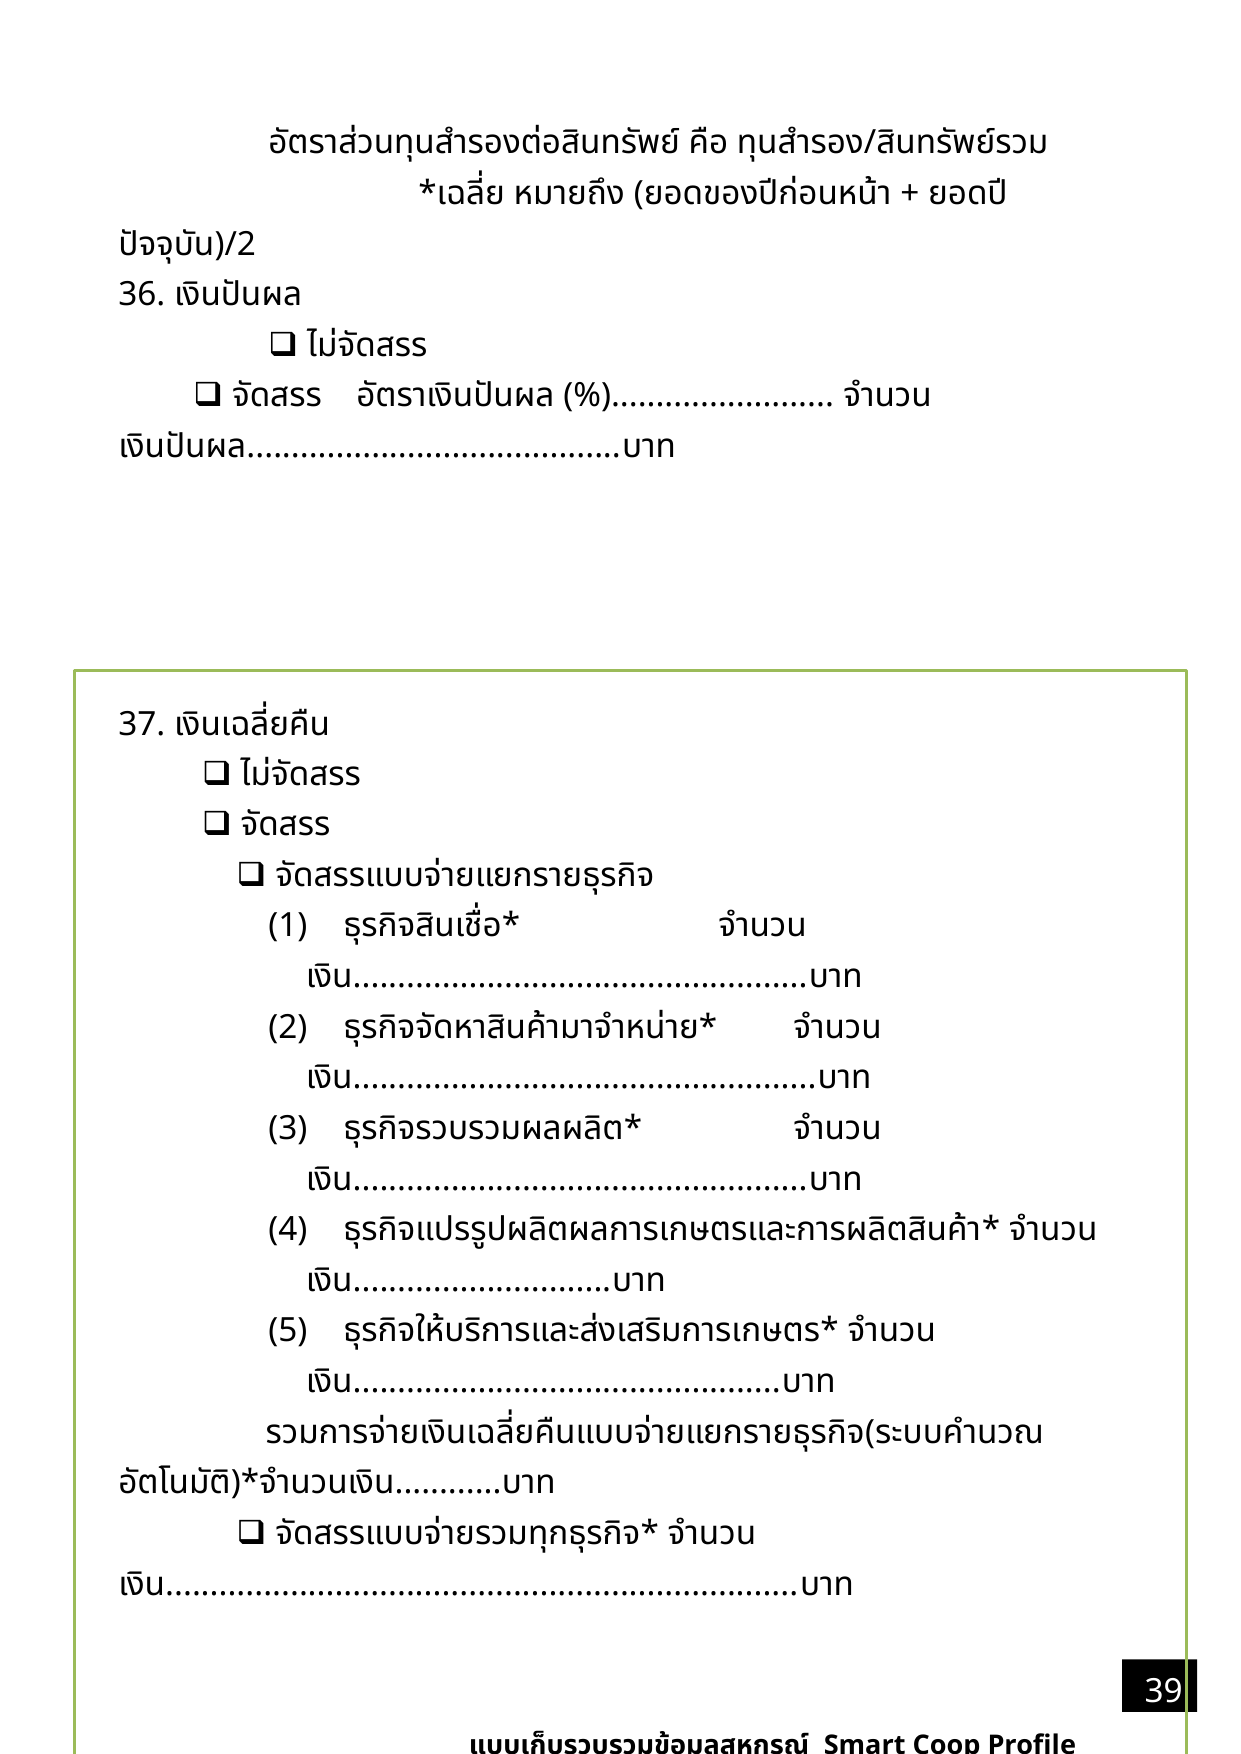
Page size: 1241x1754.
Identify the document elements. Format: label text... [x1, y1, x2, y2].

list ธุรกิจรวบรวมผลผลิต* จำนวนเงิน...................................................บาท [268, 1104, 1122, 1205]
text อัตราส่วนทุนสำรองต่อสินทรัพย์ คือ ทุนสำรอง/สินทรัพย์รวม [118, 118, 1122, 169]
text ไม่จัดสรร [118, 321, 1122, 371]
text *เฉลี่ย หมายถึง (ยอดของปีก่อนหน้า + ยอดปีปัจจุบัน)/2 [118, 169, 1122, 270]
text จัดสรรแบบจ่ายรวมทุกธุรกิจ* จำนวนเงิน.......................................................................บาท [118, 1509, 1122, 1610]
text จัดสรร [118, 800, 1122, 851]
text รวมการจ่ายเงินเฉลี่ยคืนแบบจ่ายแยกรายธุรกิจ(ระบบคำนวณอัตโนมัติ)*จำนวนเงิน............บาท [118, 1407, 1122, 1509]
list ธุรกิจแปรรูปผลิตผลการเกษตรและการผลิตสินค้า* จำนวนเงิน.............................บาท [268, 1205, 1122, 1306]
text จัดสรร อัตราเงินปันผล (%)......................... จำนวนเงินปันผล..........................................บาท [118, 371, 1122, 472]
list ธุรกิจให้บริการและส่งเสริมการเกษตร* จำนวนเงิน................................................บาท [268, 1306, 1122, 1407]
text 37. เงินเฉลี่ยคืน [118, 699, 1122, 750]
text ไม่จัดสรร [118, 750, 1122, 800]
text 36. เงินปันผล [118, 270, 1122, 321]
list ธุรกิจสินเชื่อ* จำนวนเงิน...................................................บาท [268, 901, 1122, 1002]
text จัดสรรแบบจ่ายแยกรายธุรกิจ [118, 851, 1122, 901]
list ธุรกิจจัดหาสินค้ามาจำหน่าย* จำนวนเงิน....................................................บาท [268, 1002, 1122, 1104]
